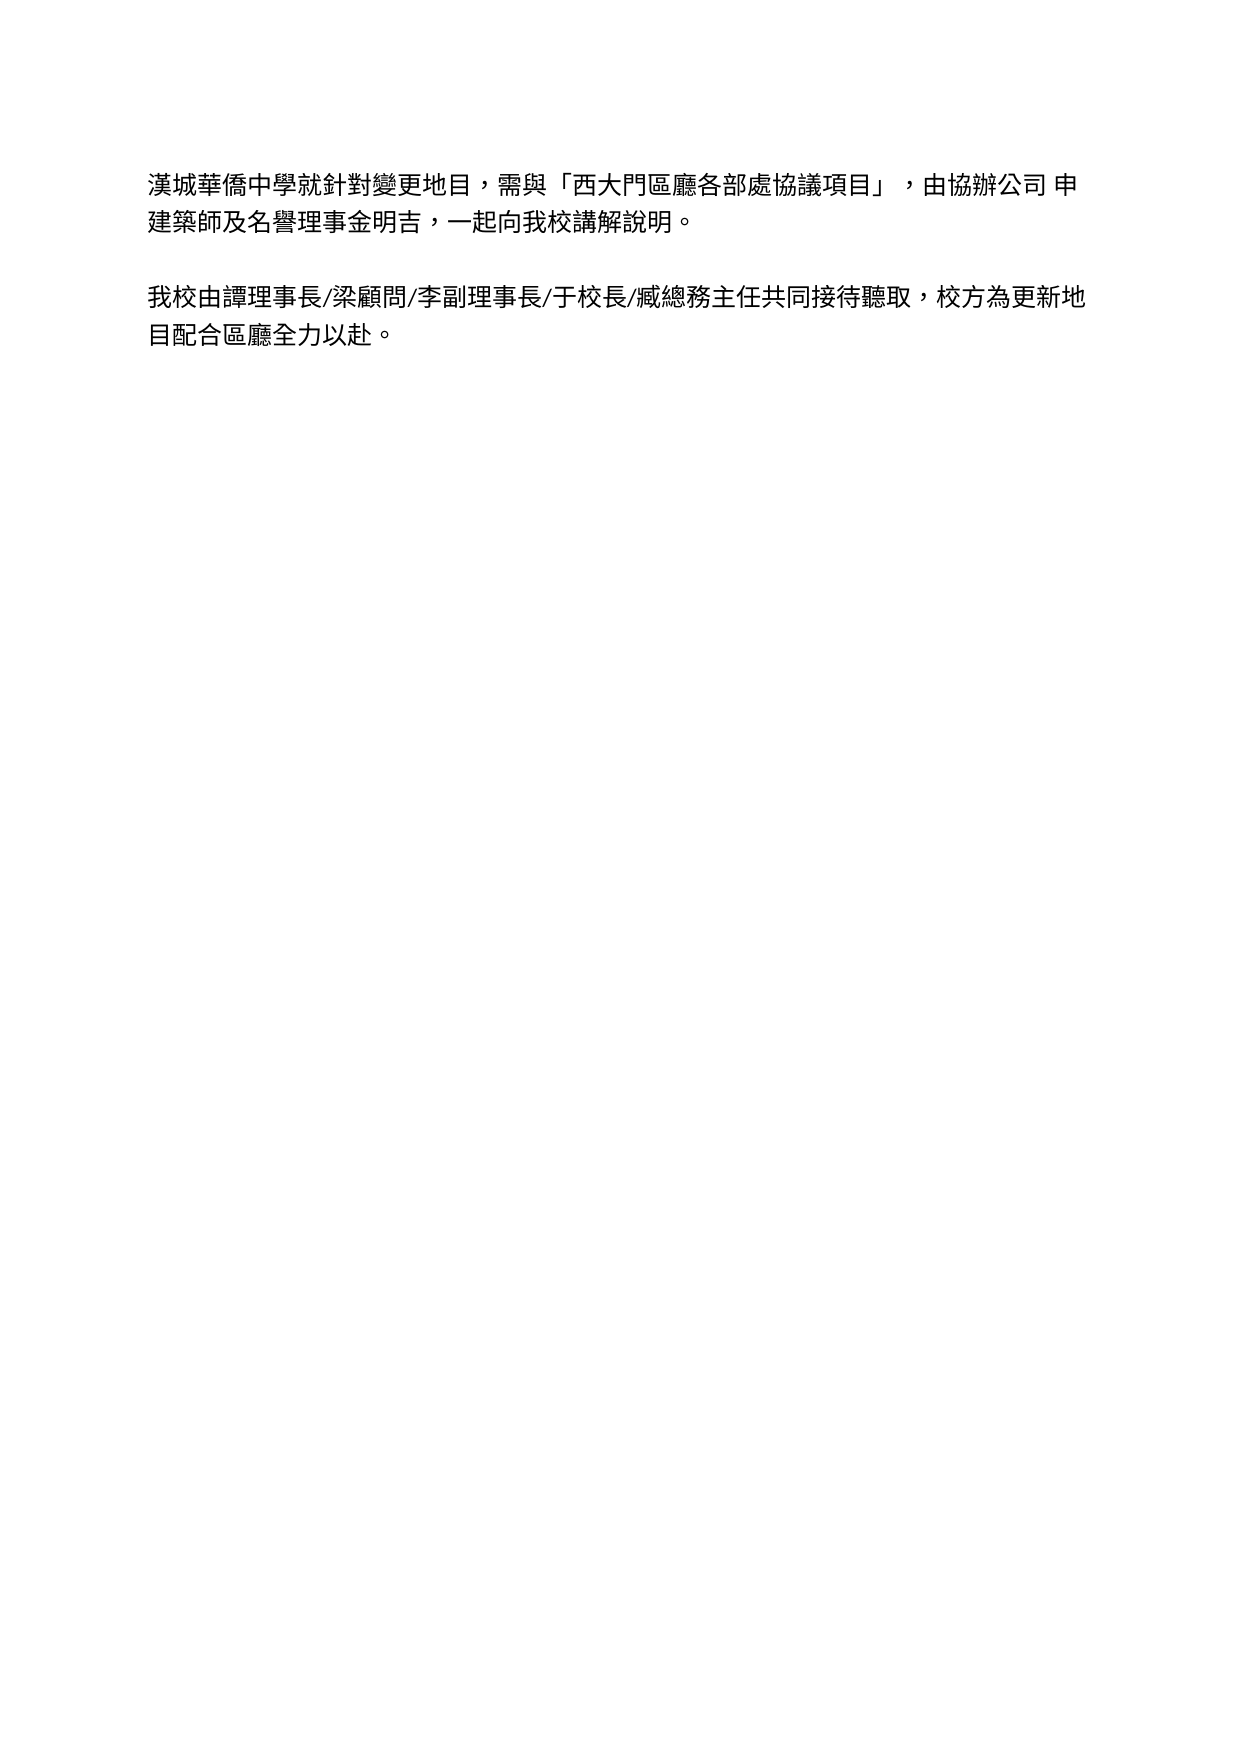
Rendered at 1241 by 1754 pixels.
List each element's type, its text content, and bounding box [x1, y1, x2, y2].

text 漢城華僑中學就針對變更地目，需與「西大門區廳各部處協議項目」，由協辦公司 申建築師及名譽理事金明吉，一起向我校講解說明。 [148, 164, 1092, 239]
text 我校由譚理事長/梁顧問/李副理事長/于校長/臧總務主任共同接待聽取，校方為更新地目配合區廳全力以赴。 [148, 277, 1092, 352]
